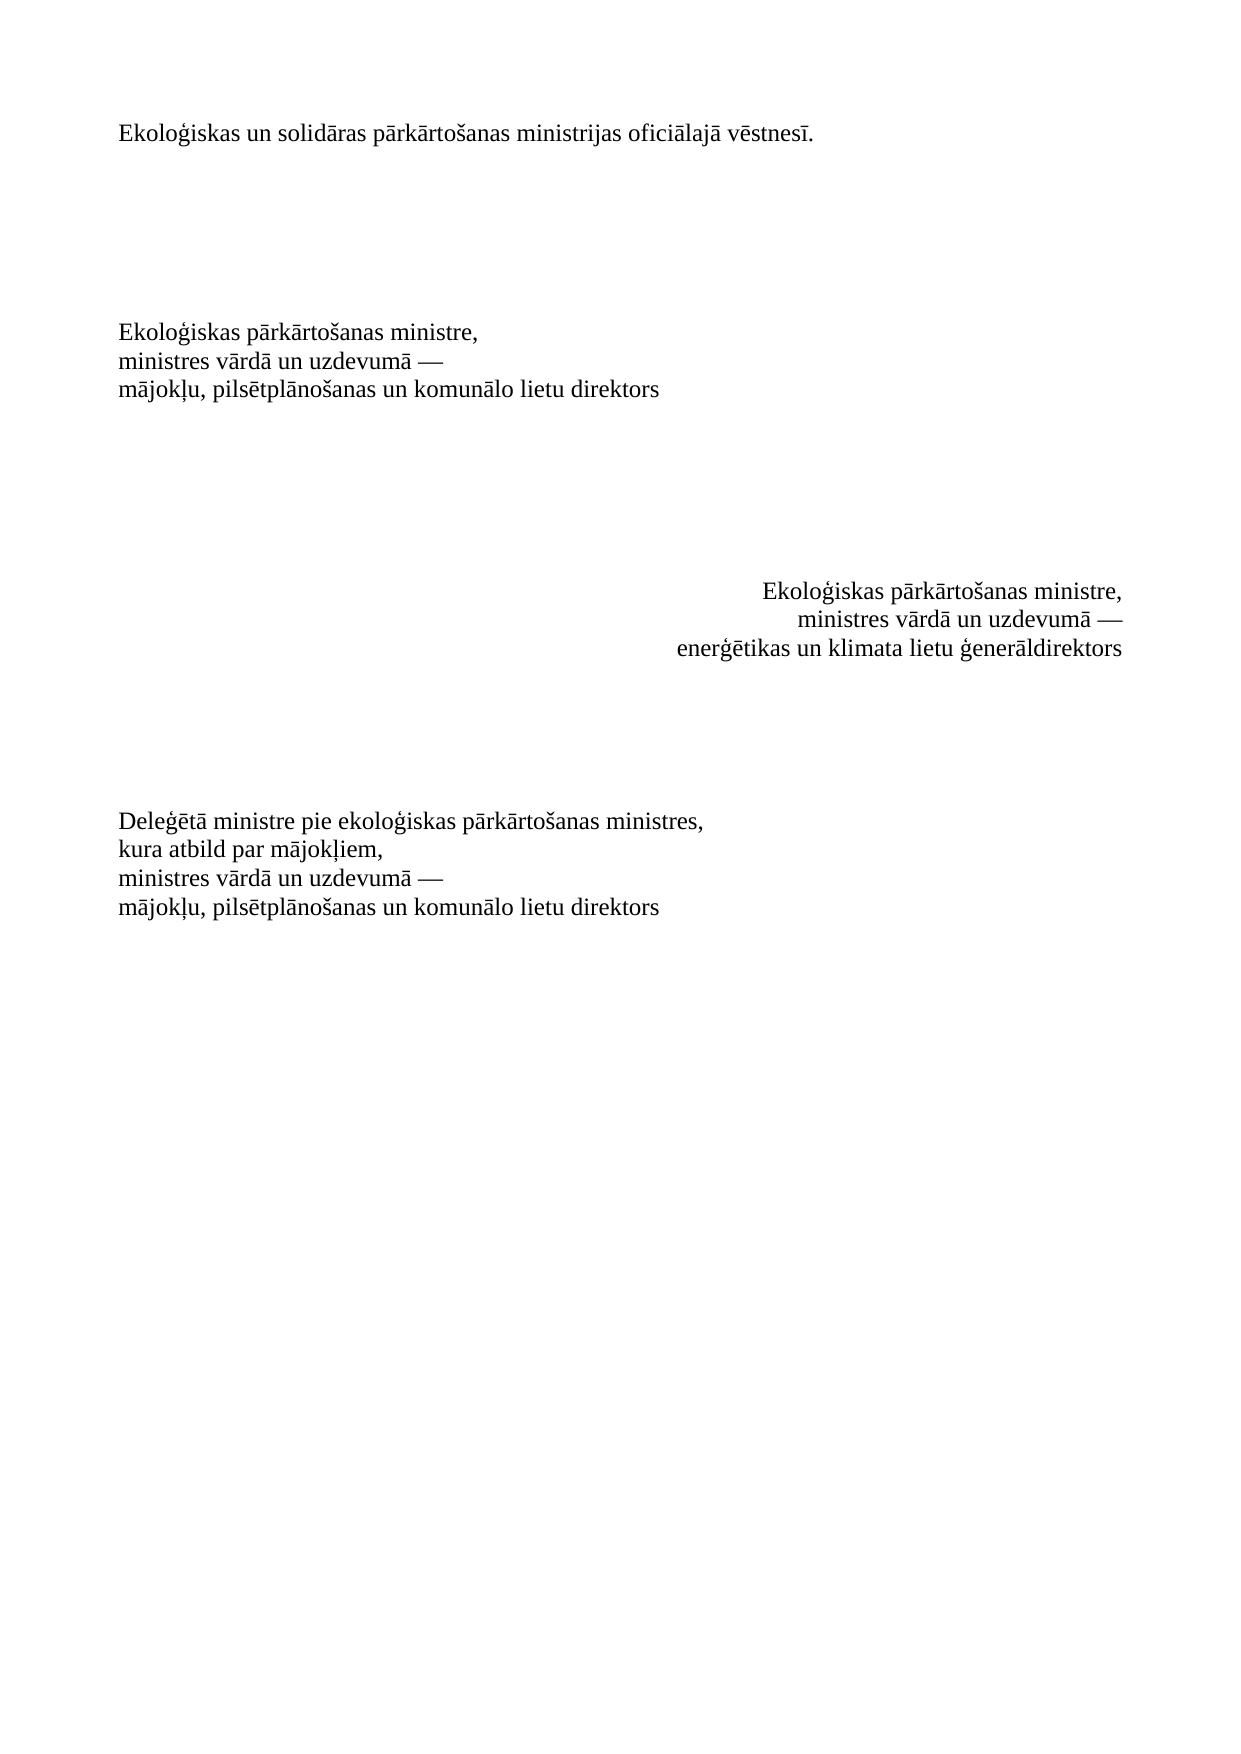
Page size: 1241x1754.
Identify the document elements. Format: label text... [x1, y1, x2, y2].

text ministres vārdā un uzdevumā — [118, 346, 1122, 374]
text ministres vārdā un uzdevumā — [118, 604, 1122, 633]
text Ekoloģiskas pārkārtošanas ministre, [118, 576, 1122, 604]
text Ekoloģiskas pārkārtošanas ministre, [118, 317, 1122, 346]
text Deleģētā ministre pie ekoloģiskas pārkārtošanas ministres, [118, 806, 1122, 834]
text mājokļu, pilsētplānošanas un komunālo lietu direktors [118, 892, 1122, 921]
text ministres vārdā un uzdevumā — [118, 863, 1122, 892]
text enerģētikas un klimata lietu ģenerāldirektors [118, 633, 1122, 662]
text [118, 118, 1122, 147]
text kura atbild par mājokļiem, [118, 834, 1122, 863]
text mājokļu, pilsētplānošanas un komunālo lietu direktors [118, 374, 1122, 403]
